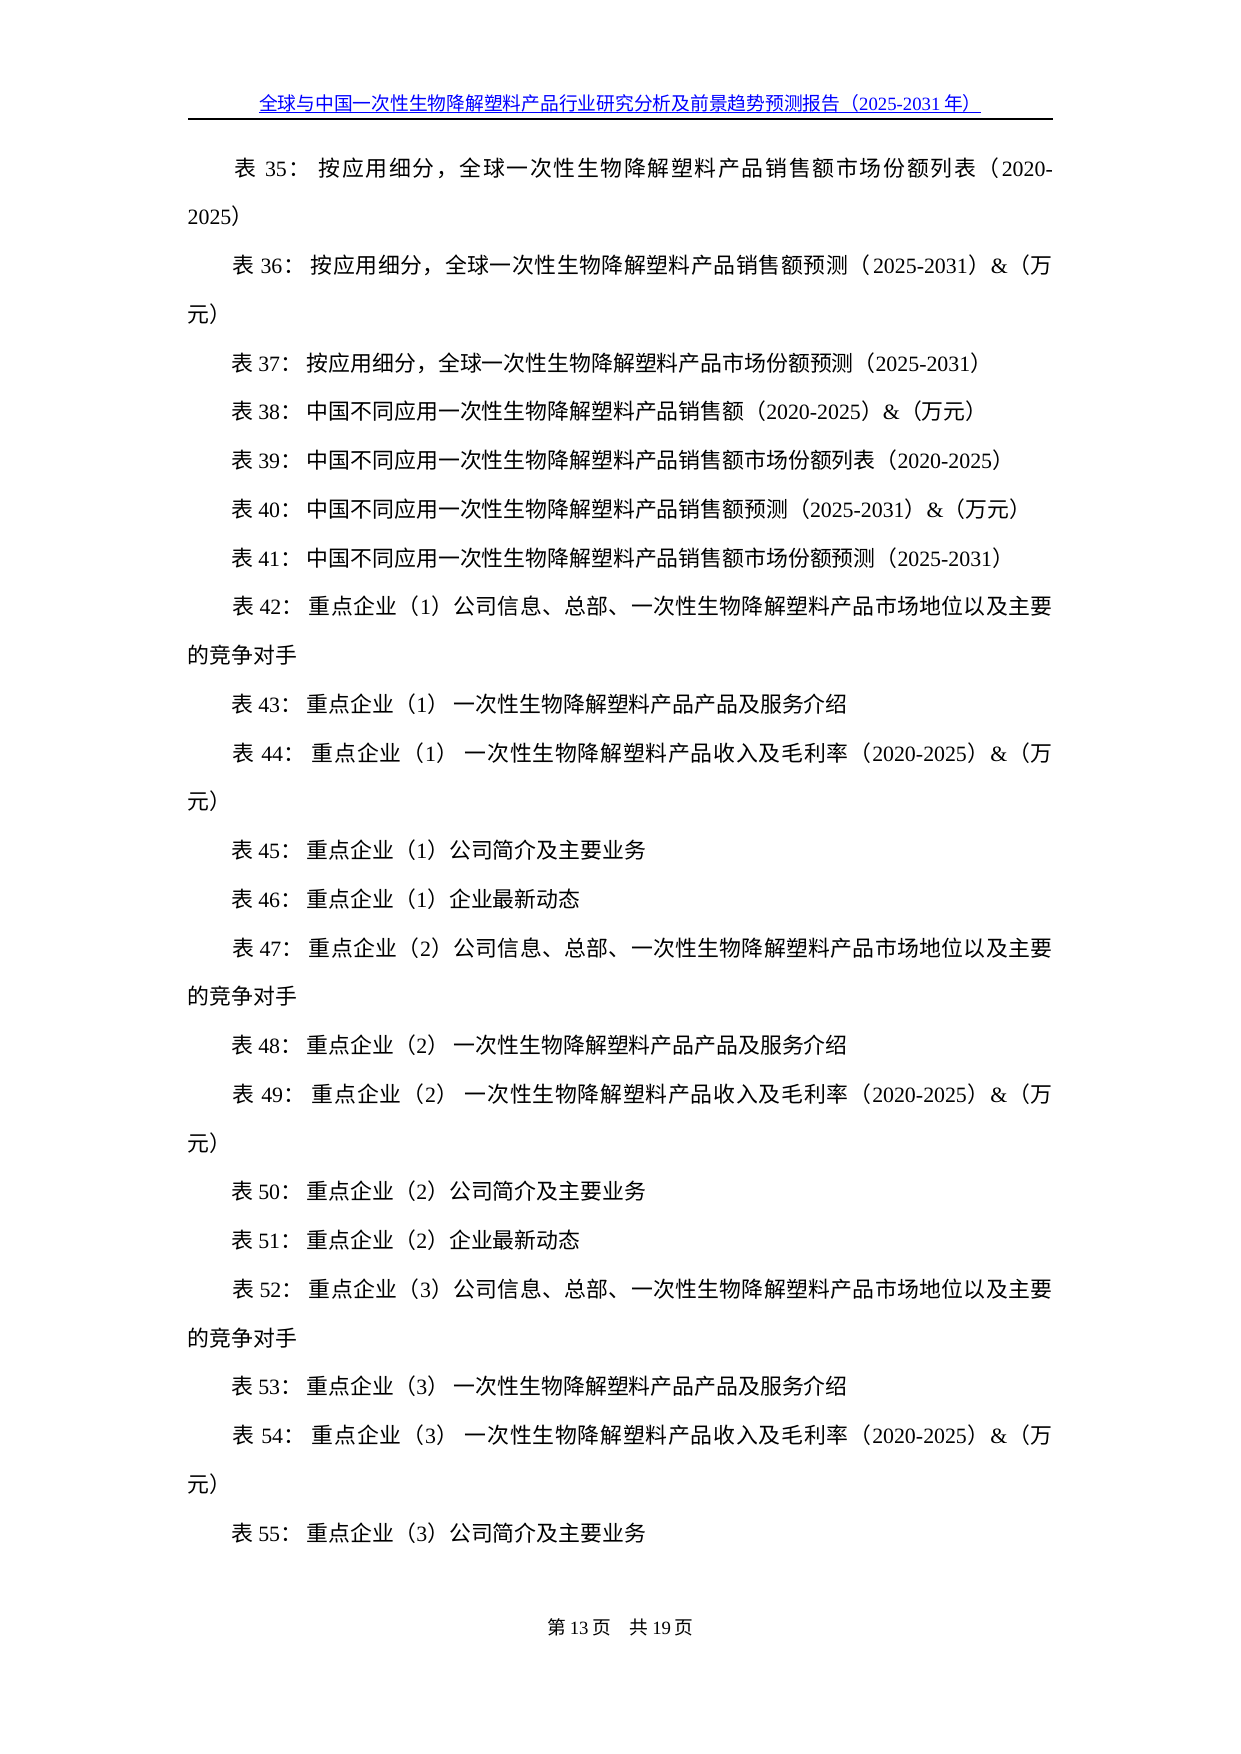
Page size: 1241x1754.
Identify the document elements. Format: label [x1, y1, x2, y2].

text [187, 150, 1053, 1548]
